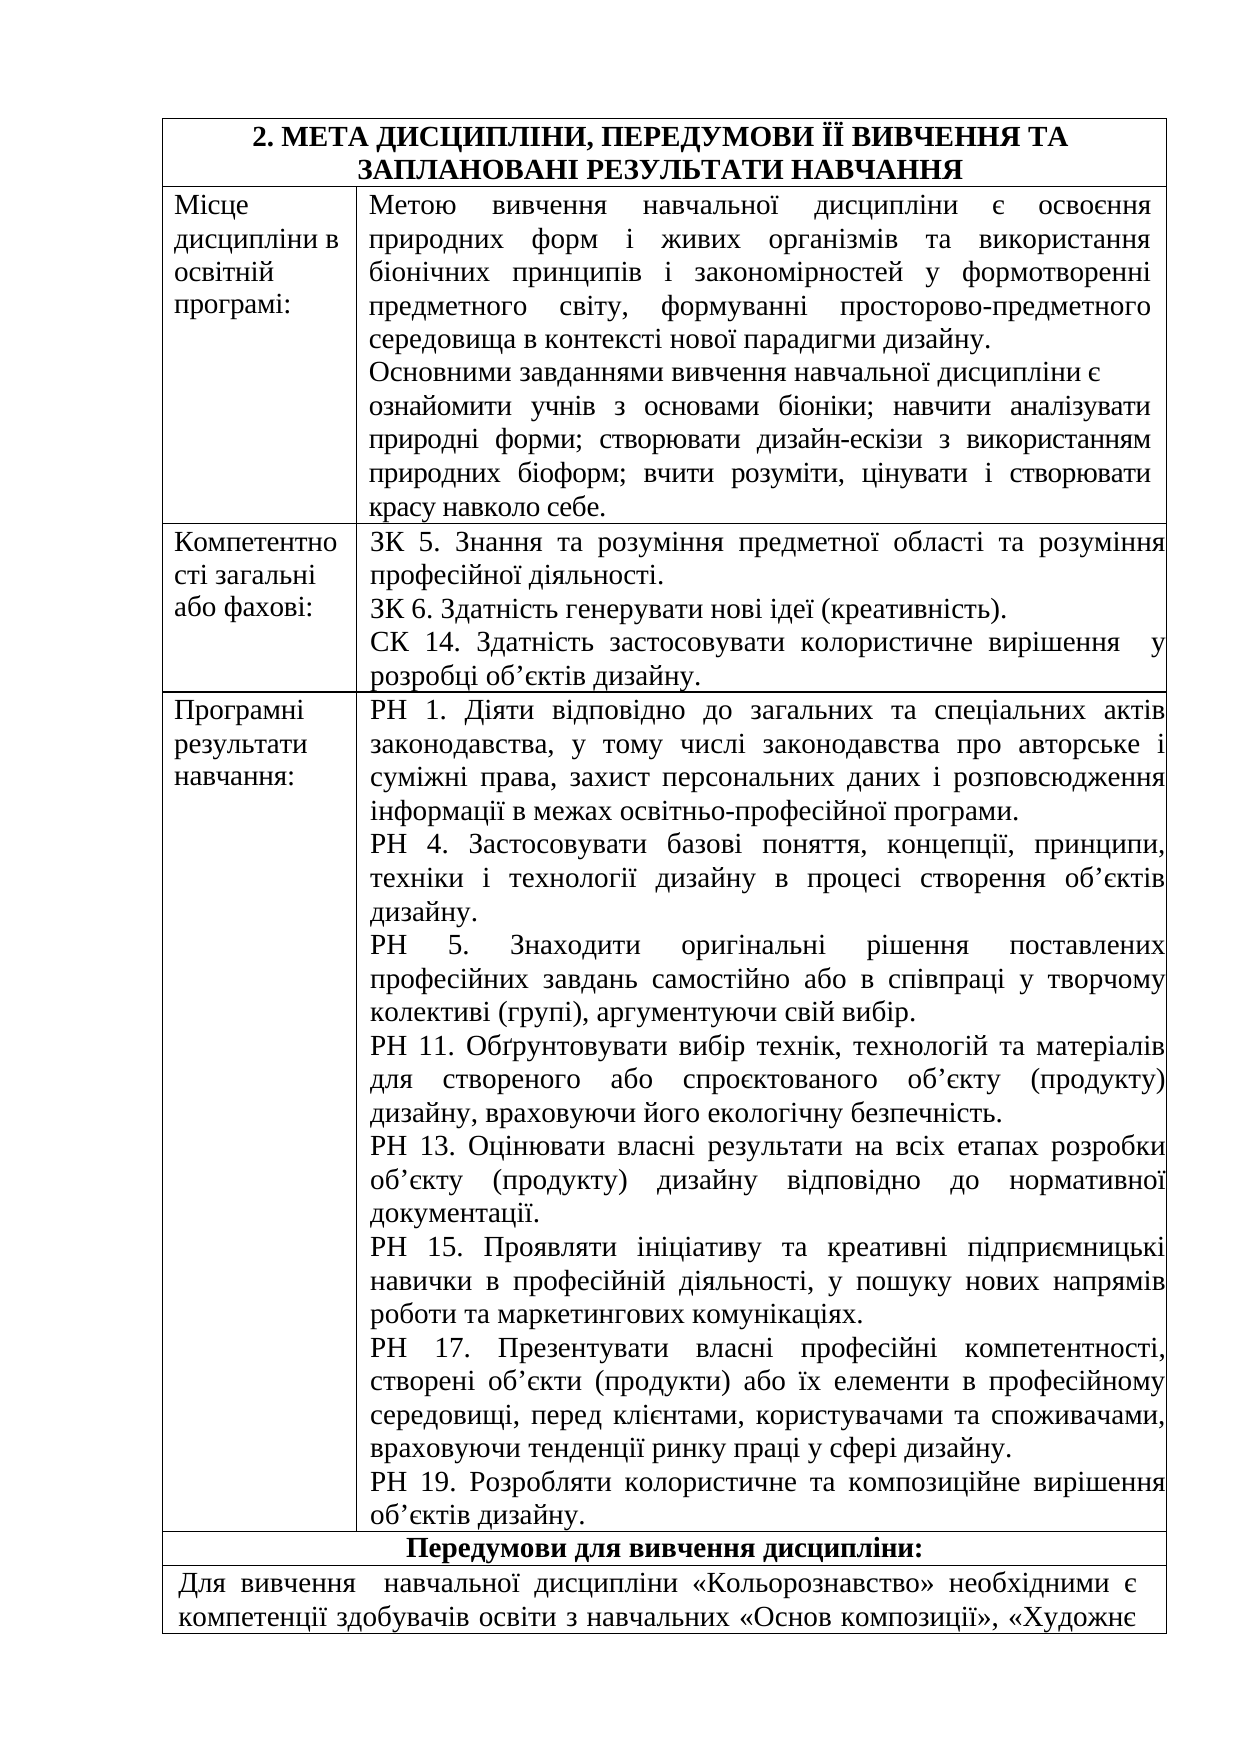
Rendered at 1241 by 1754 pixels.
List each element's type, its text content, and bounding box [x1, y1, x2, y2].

table_cell ЗК 5. Знання та розуміння предметної області та розуміння професійної діяльності. ЗК 6. Здатність генерувати нові ідеї (креативність). СК 14. Здатність застосовувати колористичне вирішення у розробці об’єктів дизайну. [357, 524, 1166, 691]
table_cell Програмні результати навчання: [163, 693, 356, 1531]
table_cell Метою вивчення навчальної дисципліни є освоєння природних форм і живих організмів та використання біонічних принципів і закономірностей у формотворенні предметного світу, формуванні просторово-предметного середовища в контексті нової парадигми дизайну. Основними завданнями вивчення навчальної дисципліни є ознайомити учнів з основами біоніки; навчити аналізувати природні форми; створювати дизайн-ескізи з використанням природних біоформ; вчити розуміти, цінувати і створювати красу навколо себе. [357, 187, 1166, 523]
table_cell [163, 1566, 1166, 1633]
table_cell РН 1. Діяти відповідно до загальних та спеціальних актів законодавства, у тому числі законодавства про авторське і суміжні права, захист персональних даних і розповсюдження інформації в межах освітньо-професійної програми. РН 4. Застосовувати базові поняття, концепції, принципи, техніки і технології дизайну в процесі створення об’єктів дизайну. РН 5. Знаходити оригінальні рішення поставлених професійних завдань самостійно або в співпраці у творчому колективі (групі), аргументуючи свій вибір. РН 11. Обґрунтовувати вибір технік, технологій та матеріалів для створеного або спроєктованого об’єкту (продукту) дизайну, враховуючи його екологічну безпечність. РН 13. Оцінювати власні результати на всіх етапах розробки об’єкту (продукту) дизайну відповідно до нормативної документації. РН 15. Проявляти ініціативу та креативні підприємницькі навички в професійній діяльності, у пошуку нових напрямів роботи та маркетингових комунікаціях. РН 17. Презентувати власні професійні компетентності, створені об’єкти (продукти) або їх елементи в професійному середовищі, перед клієнтами, користувачами та споживачами, враховуючи тенденції ринку праці у сфері дизайну. РН 19. Розробляти колористичне та композиційне вирішення об’єктів дизайну. [357, 693, 1166, 1531]
table_cell Передумови для вивчення дисципліни: [163, 1532, 1166, 1564]
table_cell Місце дисципліни в освітній програмі: [163, 187, 356, 523]
table_cell Компетентно сті загальні або фахові: [163, 524, 356, 691]
table_header 2. МЕТА ДИСЦИПЛІНИ, ПЕРЕДУМОВИ ЇЇ ВИВЧЕННЯ ТА ЗАПЛАНОВАНІ РЕЗУЛЬТАТИ НАВЧАННЯ [163, 119, 1166, 186]
